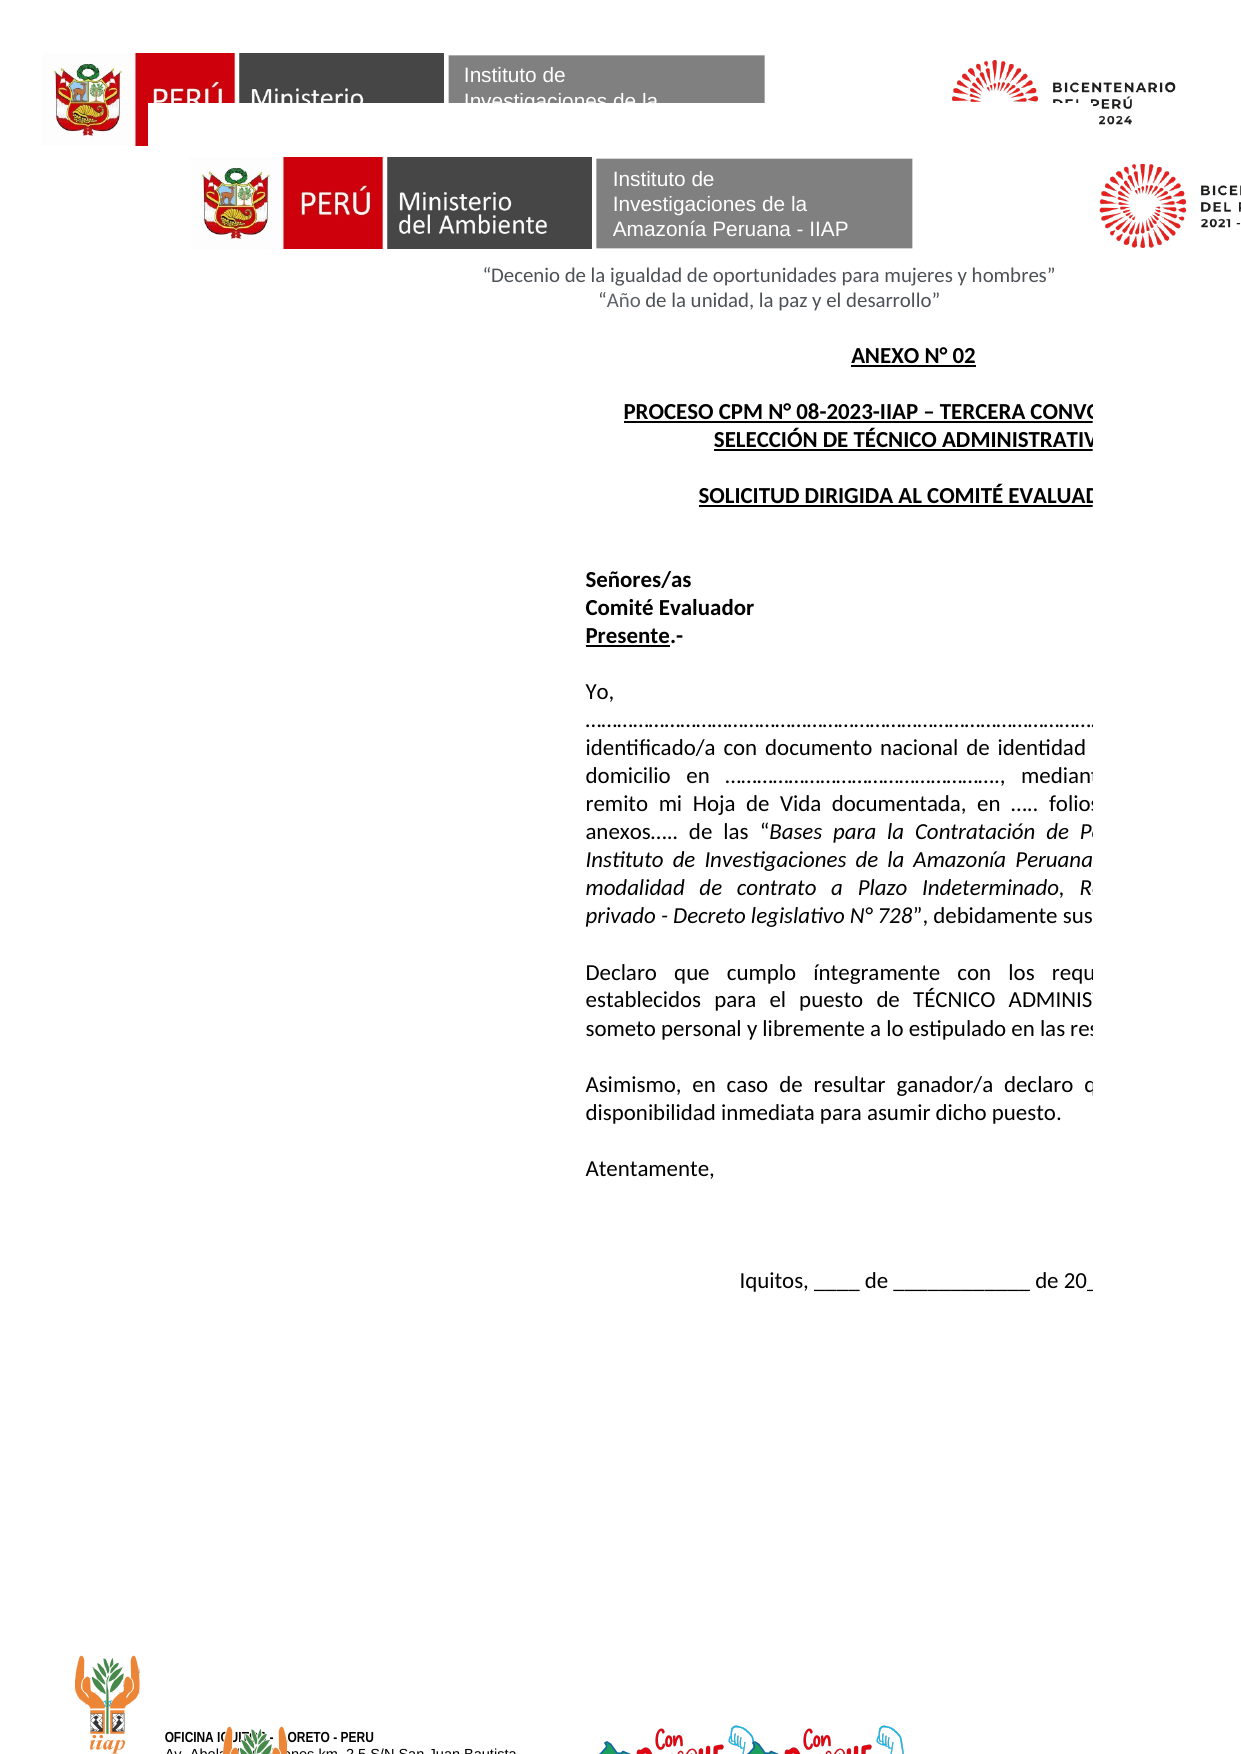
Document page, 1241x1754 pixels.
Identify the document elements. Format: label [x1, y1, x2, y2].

picture [74, 1655, 140, 1754]
picture [567, 1721, 765, 1754]
picture [937, 60, 1176, 145]
picture [42, 53, 444, 146]
